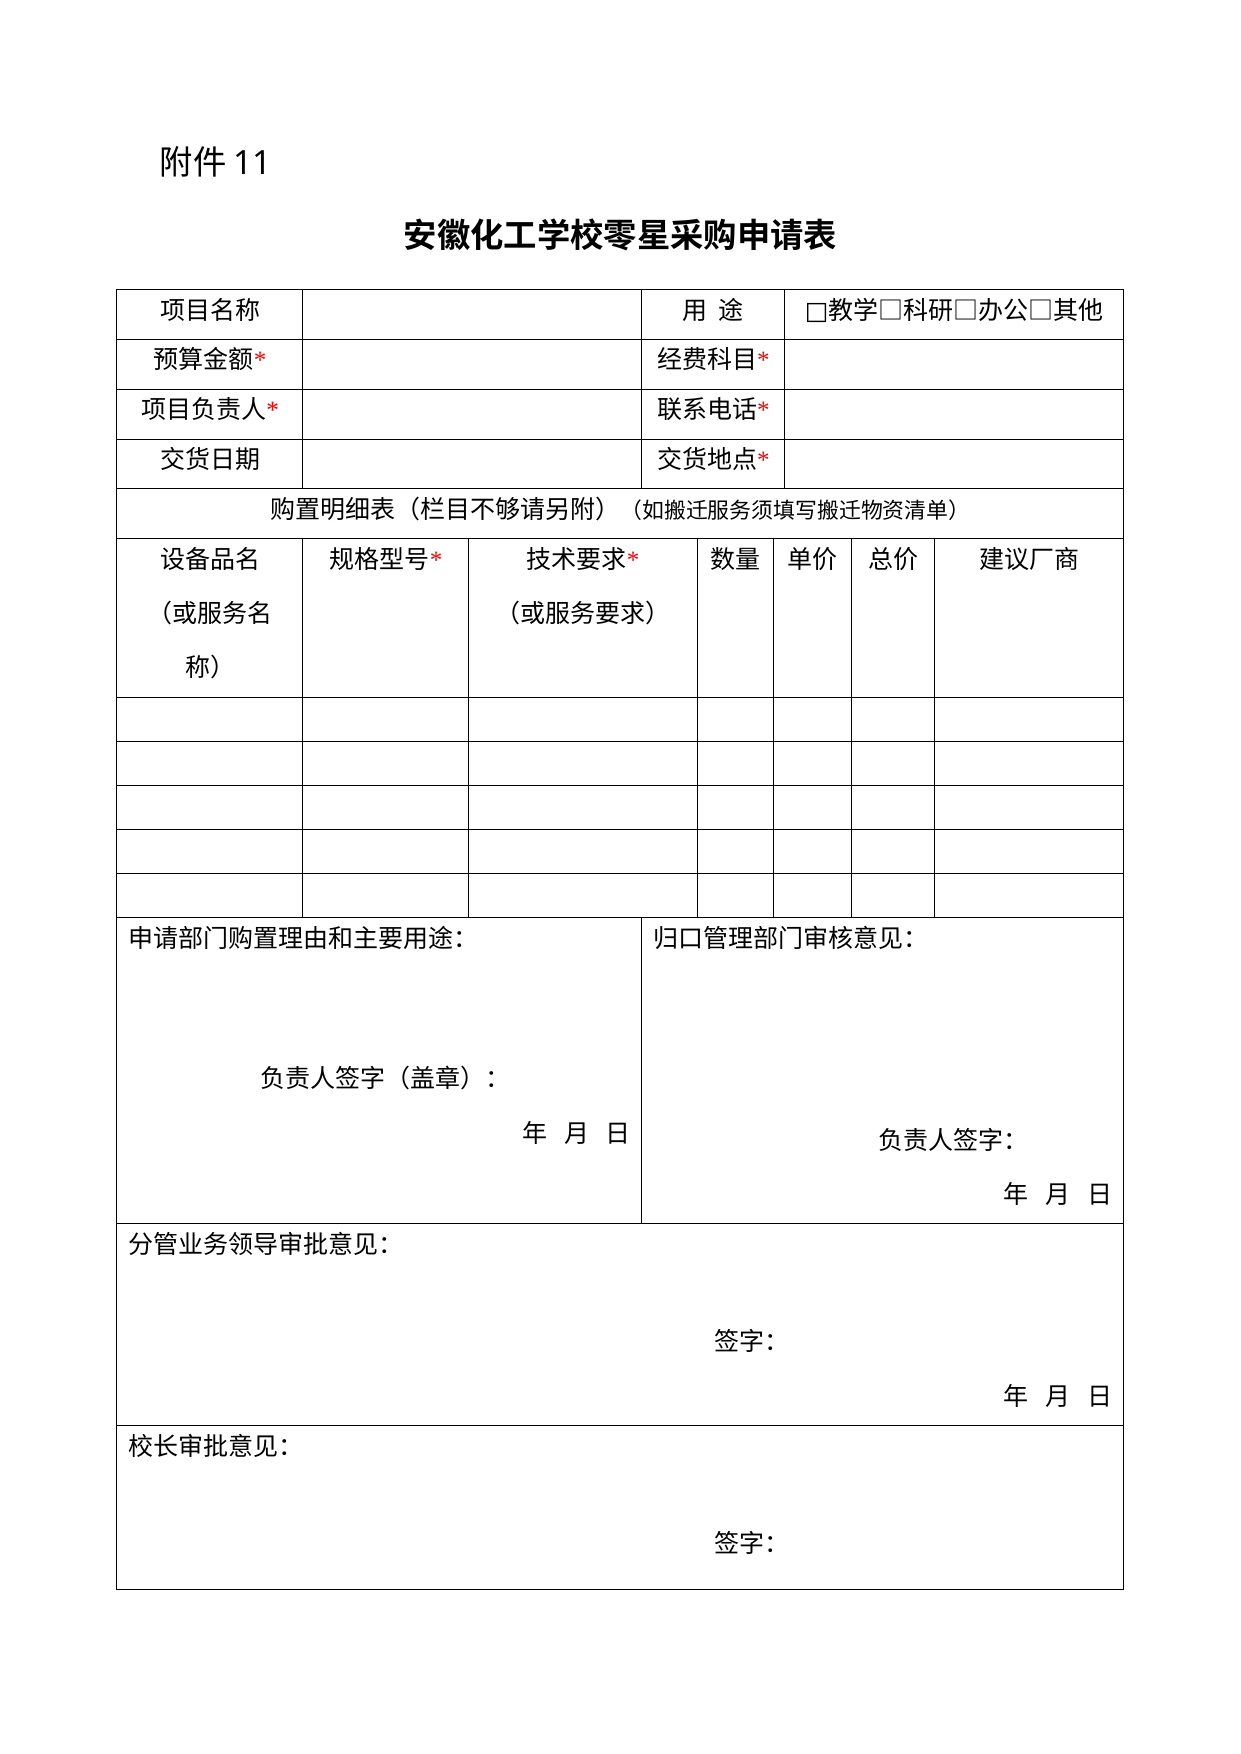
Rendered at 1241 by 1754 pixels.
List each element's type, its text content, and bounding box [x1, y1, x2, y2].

table_cell 分管业务领导审批意见： 签字： 年 月 日 [117, 1224, 1123, 1425]
table_cell [117, 874, 302, 917]
table_cell 项目负责人* [117, 390, 302, 438]
table_cell [774, 742, 851, 785]
table_cell [303, 830, 468, 873]
table_cell [785, 390, 1123, 438]
table_cell [698, 698, 773, 741]
table_cell 设备品名 （或服务名称） [117, 539, 302, 697]
table_cell [935, 742, 1123, 785]
table_cell [852, 786, 934, 829]
table_cell [935, 698, 1123, 741]
table_cell 交货日期 [117, 440, 302, 488]
table_cell 预算金额* [117, 340, 302, 389]
table_cell 校长审批意见： 签字： 年 月 日 [117, 1426, 1123, 1589]
table_cell 单价 [774, 539, 851, 697]
table_cell 经费科目* [642, 340, 784, 389]
table_cell [469, 874, 697, 917]
table_cell 购置明细表（栏目不够请另附）（如搬迁服务须填写搬迁物资清单） [117, 489, 1123, 538]
table_cell [117, 830, 302, 873]
table_cell [774, 874, 851, 917]
table_cell 建议厂商 [935, 539, 1123, 697]
table_cell 技术要求* （或服务要求） [469, 539, 697, 697]
table_cell [852, 874, 934, 917]
table_cell 规格型号* [303, 539, 468, 697]
table_cell [469, 830, 697, 873]
table_cell [117, 742, 302, 785]
table_cell [303, 340, 641, 389]
table_cell [698, 786, 773, 829]
table_cell [698, 830, 773, 873]
table_cell [303, 742, 468, 785]
table_cell [852, 830, 934, 873]
table_cell [698, 874, 773, 917]
table_cell [303, 874, 468, 917]
table_cell 归口管理部门审核意见： 负责人签字： 年 月 日 [642, 918, 1123, 1223]
table_cell [303, 698, 468, 741]
table_cell [935, 786, 1123, 829]
table_cell [469, 742, 697, 785]
table_cell [303, 440, 641, 488]
table_cell 交货地点* [642, 440, 784, 488]
table_cell [785, 340, 1123, 389]
table_cell 总价 [852, 539, 934, 697]
table_cell [303, 786, 468, 829]
text 附件11 [159, 127, 1081, 192]
text 安徽化工学校零星采购申请表 [159, 208, 1081, 257]
table_cell [774, 786, 851, 829]
table_cell [852, 698, 934, 741]
table_cell [469, 786, 697, 829]
table_cell [785, 440, 1123, 488]
table_cell 申请部门购置理由和主要用途： 负责人签字（盖章）： 年 月 日 [117, 918, 641, 1223]
table_cell [774, 698, 851, 741]
table_cell [935, 874, 1123, 917]
table_cell [935, 830, 1123, 873]
table_cell [117, 786, 302, 829]
table_header [303, 290, 641, 339]
table_cell [852, 742, 934, 785]
table_cell [698, 742, 773, 785]
table_cell 联系电话* [642, 390, 784, 438]
table_cell [117, 698, 302, 741]
table_header 项目名称 [117, 290, 302, 339]
table_cell [303, 390, 641, 438]
table_header 用 途 [642, 290, 784, 339]
table_cell 数量 [698, 539, 773, 697]
table_header □教学□科研□办公□其他 [785, 290, 1123, 339]
table_cell [469, 698, 697, 741]
table_cell [774, 830, 851, 873]
